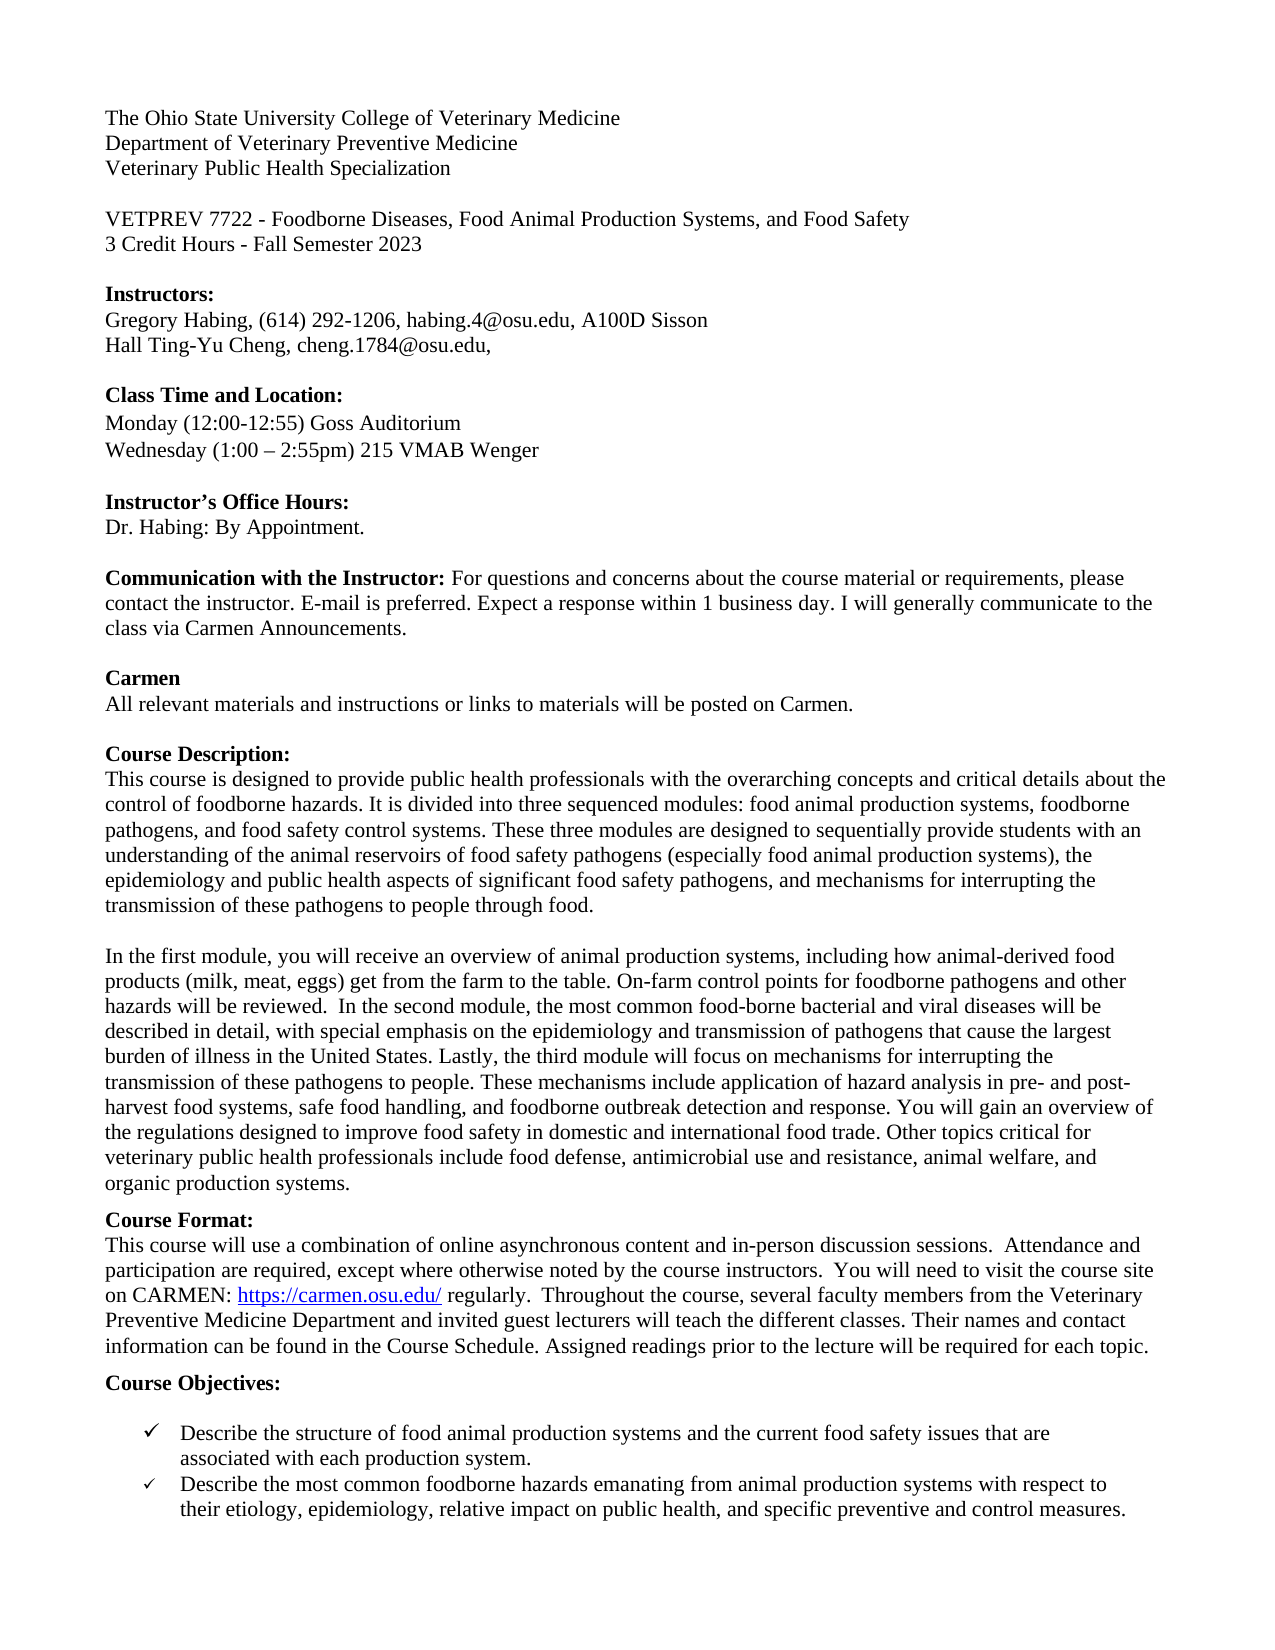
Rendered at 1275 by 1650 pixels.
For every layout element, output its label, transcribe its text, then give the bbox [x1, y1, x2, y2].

list Describe the structure of food animal production systems and the current food safety issues that are associated with each production system. [142, 1420, 1145, 1471]
text VETPREV 7722 - Foodborne Diseases, Food Animal Production Systems, and Food Safety 3 Credit Hours - Fall Semester 2023 [105, 206, 913, 256]
text In the first module, you will receive an overview of animal production systems, including how animal-derived food products (milk, meat, eggs) get from the farm to the table. On-farm control points for foodborne pathogens and other hazards will be reviewed. In the second module, the most common food-borne bacterial and viral diseases will be described in detail, with special emphasis on the epidemiology and transmission of pathogens that cause the largest burden of illness in the United States. Lastly, the third module will focus on mechanisms for interrupting the transmission of these pathogens to people. These mechanisms include application of hazard analysis in pre- and post- harvest food systems, safe food handling, and foodborne outbreak detection and response. You will gain an overview of the regulations designed to improve food safety in domestic and international food trade. Other topics critical for veterinary public health professionals include food defense, antimicrobial use and resistance, animal welfare, and organic production systems. [104, 943, 1166, 1195]
text Veterinary Public Health Specialization [105, 155, 1208, 180]
text This course is designed to provide public health professionals with the overarching concepts and critical details about the control of foodborne hazards. It is divided into three sequenced modules: food animal production systems, foodborne pathogens, and food safety control systems. These three modules are designed to sequentially provide students with an understanding of the animal reservoirs of food safety pathogens (especially food animal production systems), the epidemiology and public health aspects of significant food safety pathogens, and mechanisms for interrupting the transmission of these pathogens to people through food. [105, 766, 1168, 917]
list Describe the most common foodborne hazards emanating from animal production systems with respect to their etiology, epidemiology, relative impact on public health, and specific preventive and control measures. [142, 1471, 1152, 1521]
text The Ohio State University College of Veterinary Medicine Department of Veterinary Preventive Medicine [105, 105, 717, 155]
subtitle Course Description: [105, 741, 1208, 766]
subtitle Carmen [105, 665, 1208, 691]
text Gregory Habing, (614) 292-1206, habing.4@osu.edu, A100D Sisson Hall Ting-Yu Cheng, cheng.1784@osu.edu, [105, 307, 751, 357]
subtitle Instructors: [105, 281, 1208, 307]
subtitle Course Objectives: [105, 1370, 1208, 1395]
subtitle Instructor’s Office Hours: [105, 489, 1208, 514]
text This course will use a combination of online asynchronous content and in-person discussion sessions. Attendance and participation are required, except where otherwise noted by the course instructors. You will need to visit the course site on CARMEN: https://carmen.osu.edu/ regularly. Throughout the course, several faculty members from the Veterinary Preventive Medicine Department and invited guest lecturers will teach the different classes. Their names and contact information can be found in the Course Schedule. Assigned readings prior to the lecture will be required for each topic. [105, 1232, 1168, 1358]
subtitle Class Time and Location: [105, 382, 1208, 407]
text Monday (12:00-12:55) Goss Auditorium Wednesday (1:00 – 2:55pm) 215 VMAB Wenger [105, 409, 561, 462]
text All relevant materials and instructions or links to materials will be posted on Carmen. [105, 691, 1208, 716]
subtitle Course Format: [105, 1207, 1208, 1232]
text Dr. Habing: By Appointment. [105, 514, 1208, 539]
text Communication with the Instructor: For questions and concerns about the course material or requirements, please contact the instructor. E-mail is preferred. Expect a response within 1 business day. I will generally communicate to the class via Carmen Announcements. [105, 564, 1168, 640]
